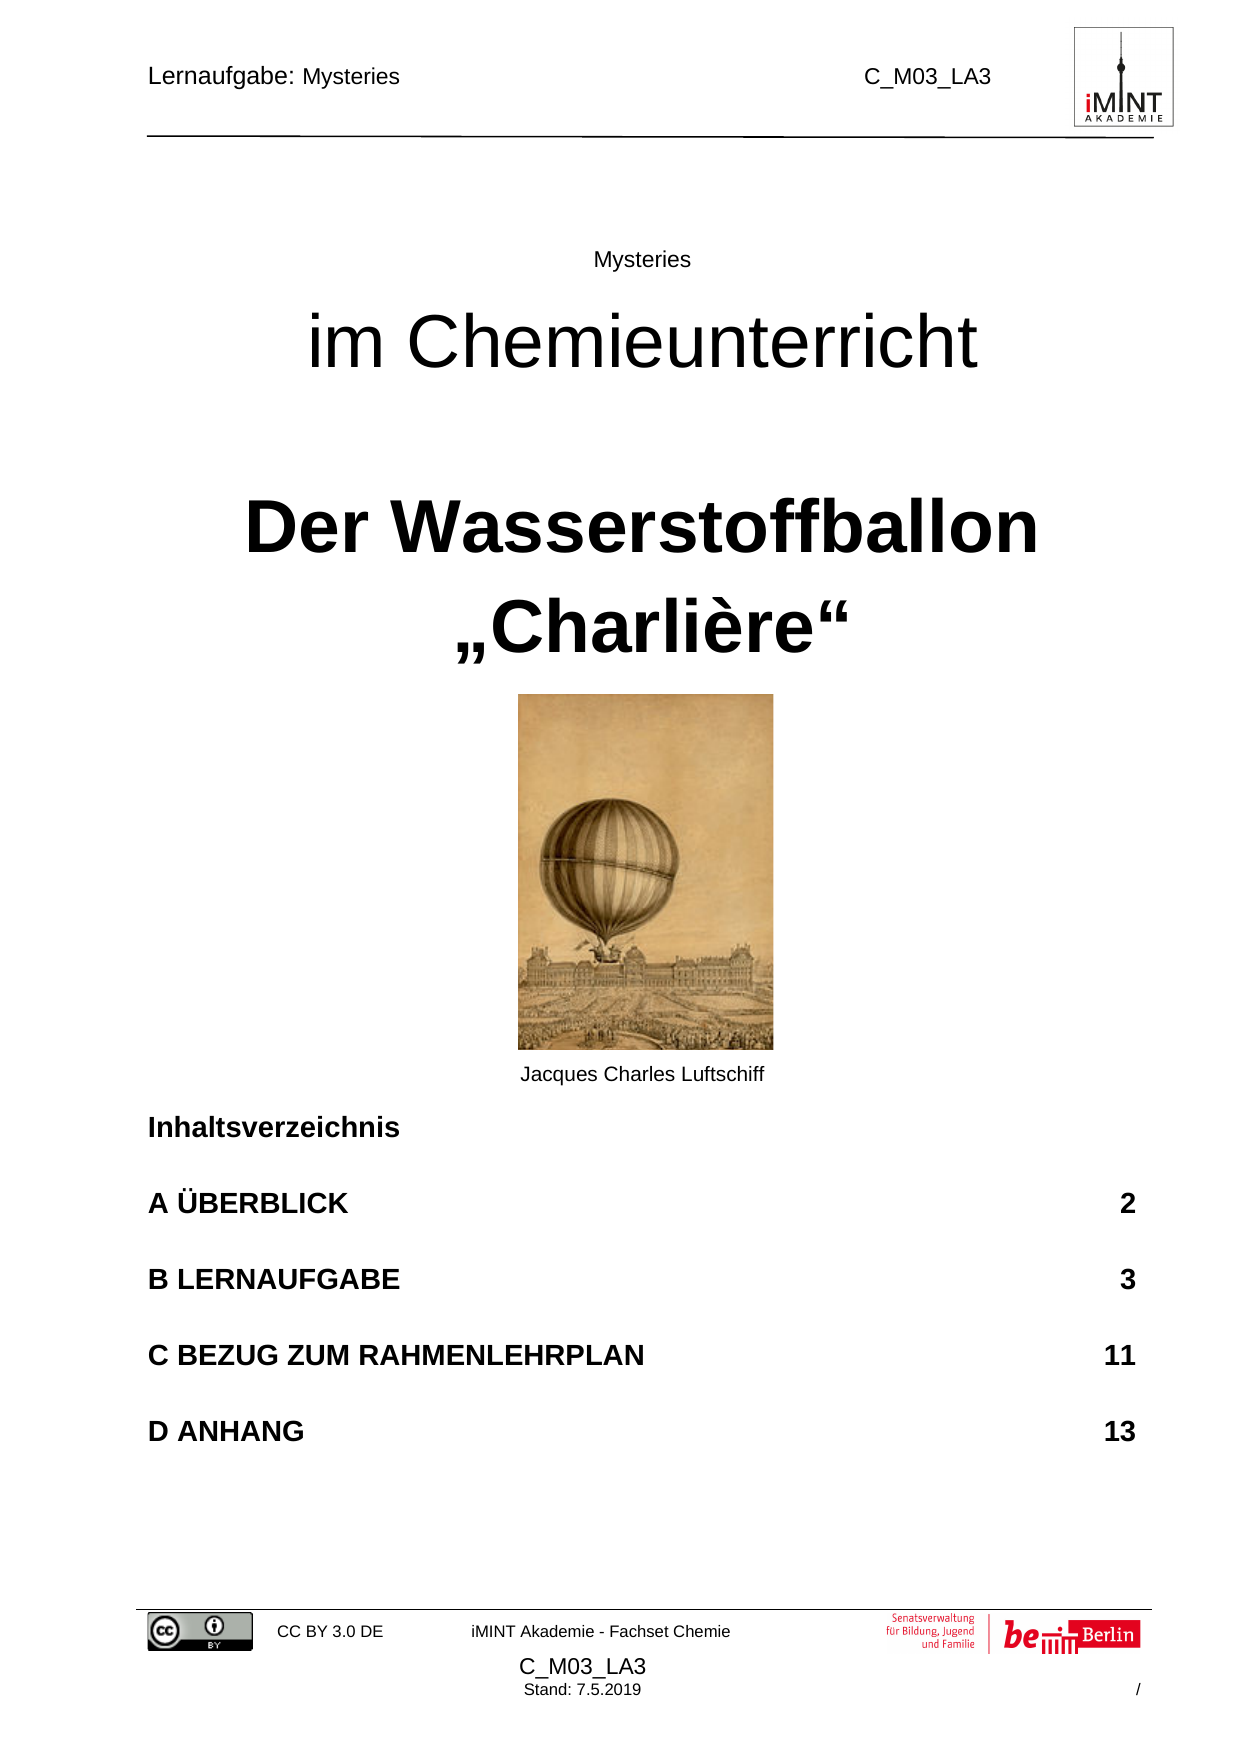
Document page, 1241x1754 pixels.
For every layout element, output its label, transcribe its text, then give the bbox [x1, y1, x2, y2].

text Der Wasserstoffballon [148, 482, 1137, 569]
text im Chemieunterricht [148, 297, 1137, 384]
text Jacques Charles Luftschiff [148, 1062, 1137, 1086]
text Inhaltsverzeichnis [148, 1110, 1137, 1143]
text A Überblick 2 [148, 1186, 1137, 1219]
text C Bezug zum Rahmenlehrplan 11 [148, 1338, 1137, 1372]
text „Charlière“ [148, 582, 1137, 668]
text B LernAUFGABE 3 [148, 1262, 1137, 1296]
text D Anhang 13 [148, 1414, 1137, 1448]
picture [886, 1613, 1141, 1654]
picture [147, 1612, 253, 1651]
picture [1064, 17, 1181, 134]
picture [517, 694, 774, 1047]
